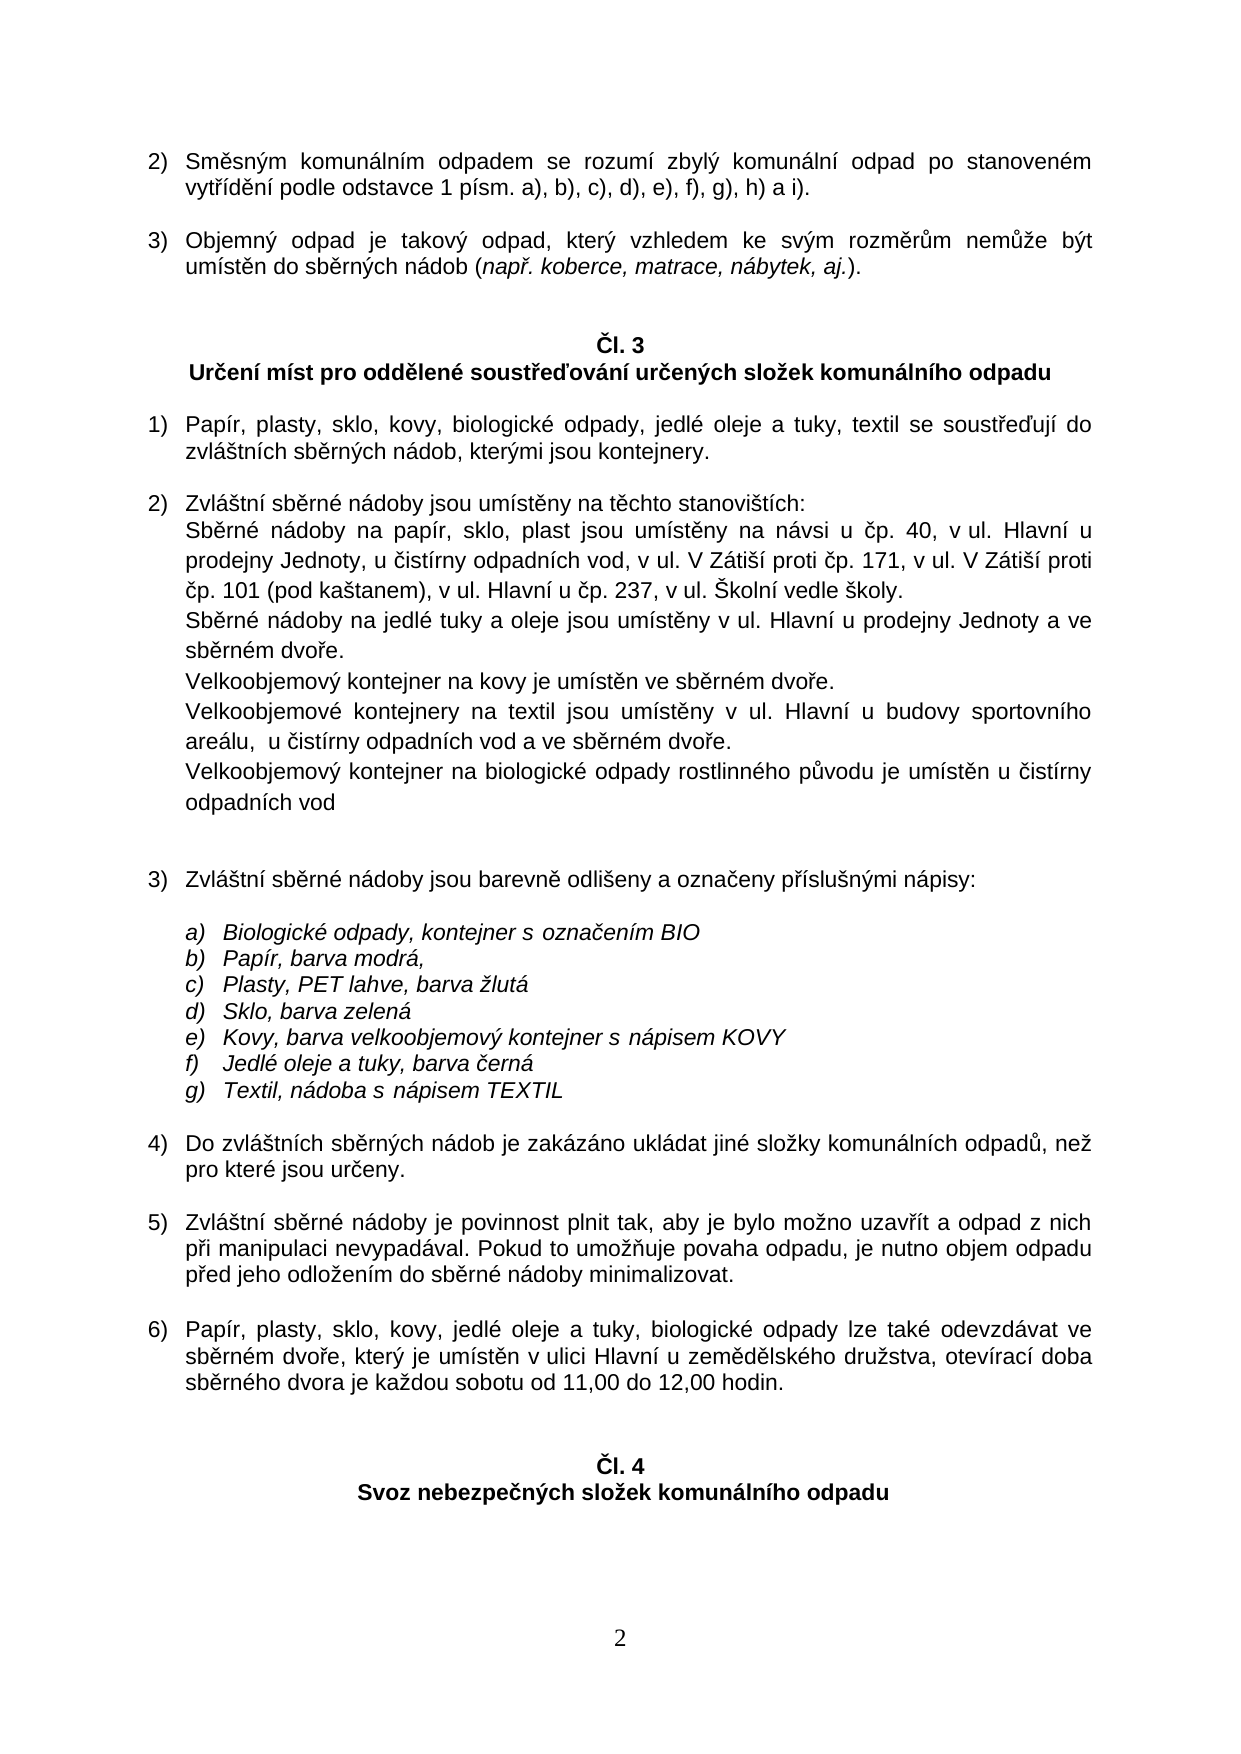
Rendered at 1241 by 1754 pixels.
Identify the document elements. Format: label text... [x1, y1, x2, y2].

subtitle Čl. 4 [148, 1453, 1092, 1479]
list Papír, plasty, sklo, kovy, biologické odpady, jedlé oleje a tuky, textil se soustřeďují do zvláštních sběrných nádob, kterými jsou kontejnery. [148, 411, 1092, 464]
list Směsným komunálním odpadem se rozumí zbylý komunální odpad po stanoveném vytřídění podle odstavce 1 písm. a), b), c), d), e), f), g), h) a i). [148, 148, 1092, 200]
list Biologické odpady, kontejner s označením BIO [185, 919, 1092, 945]
list Textil, nádoba s nápisem TEXTIL [185, 1077, 1092, 1103]
text Čl. 3 [148, 332, 1092, 358]
list Sklo, barva zelená [185, 998, 1092, 1024]
list Kovy, barva velkoobjemový kontejner s nápisem KOVY [185, 1024, 1092, 1050]
list Objemný odpad je takový odpad, který vzhledem ke svým rozměrům nemůže být umístěn do sběrných nádob (např. koberce, matrace, nábytek, aj.). [148, 227, 1092, 279]
list Velkoobjemový kontejner na biologické odpady rostlinného původu je umístěn u čistírny odpadních vod [185, 758, 1092, 815]
list Papír, barva modrá, [185, 945, 1092, 971]
list Sběrné nádoby na jedlé tuky a oleje jsou umístěny v ul. Hlavní u prodejny Jednoty a ve sběrném dvoře. [185, 607, 1092, 664]
list Papír, plasty, sklo, kovy, jedlé oleje a tuky, biologické odpady lze také odevzdávat ve sběrném dvoře, který je umístěn v ulici Hlavní u zemědělského družstva, otevírací doba sběrného dvora je každou sobotu od 11,00 do 12,00 hodin. [148, 1316, 1092, 1395]
list Jedlé oleje a tuky, barva černá [185, 1050, 1092, 1077]
text Určení míst pro oddělené soustřeďování určených složek komunálního odpadu [148, 358, 1092, 385]
list Plasty, PET lahve, barva žlutá [185, 971, 1092, 998]
list Zvláštní sběrné nádoby jsou barevně odlišeny a označeny příslušnými nápisy: [148, 866, 1092, 892]
list Velkoobjemové kontejnery na textil jsou umístěny v ul. Hlavní u budovy sportovního areálu, u čistírny odpadních vod a ve sběrném dvoře. [185, 698, 1092, 754]
list Zvláštní sběrné nádoby je povinnost plnit tak, aby je bylo možno uzavřít a odpad z nich při manipulaci nevypadával. Pokud to umožňuje povaha odpadu, je nutno objem odpadu před jeho odložením do sběrné nádoby minimalizovat. [148, 1208, 1092, 1288]
subtitle Svoz nebezpečných složek komunálního odpadu [148, 1479, 1092, 1506]
list Zvláštní sběrné nádoby jsou umístěny na těchto stanovištích: [148, 490, 1092, 517]
list Do zvláštních sběrných nádob je zakázáno ukládat jiné složky komunálních odpadů, než pro které jsou určeny. [148, 1129, 1092, 1182]
list Velkoobjemový kontejner na kovy je umístěn ve sběrném dvoře. [185, 668, 1092, 694]
list Sběrné nádoby na papír, sklo, plast jsou umístěny na návsi u čp. 40, v ul. Hlavní u prodejny Jednoty, u čistírny odpadních vod, v ul. V Zátiší proti čp. 171, v ul. V Zátiší proti čp. 101 (pod kaštanem), v ul. Hlavní u čp. 237, v ul. Školní vedle školy. [185, 517, 1092, 603]
